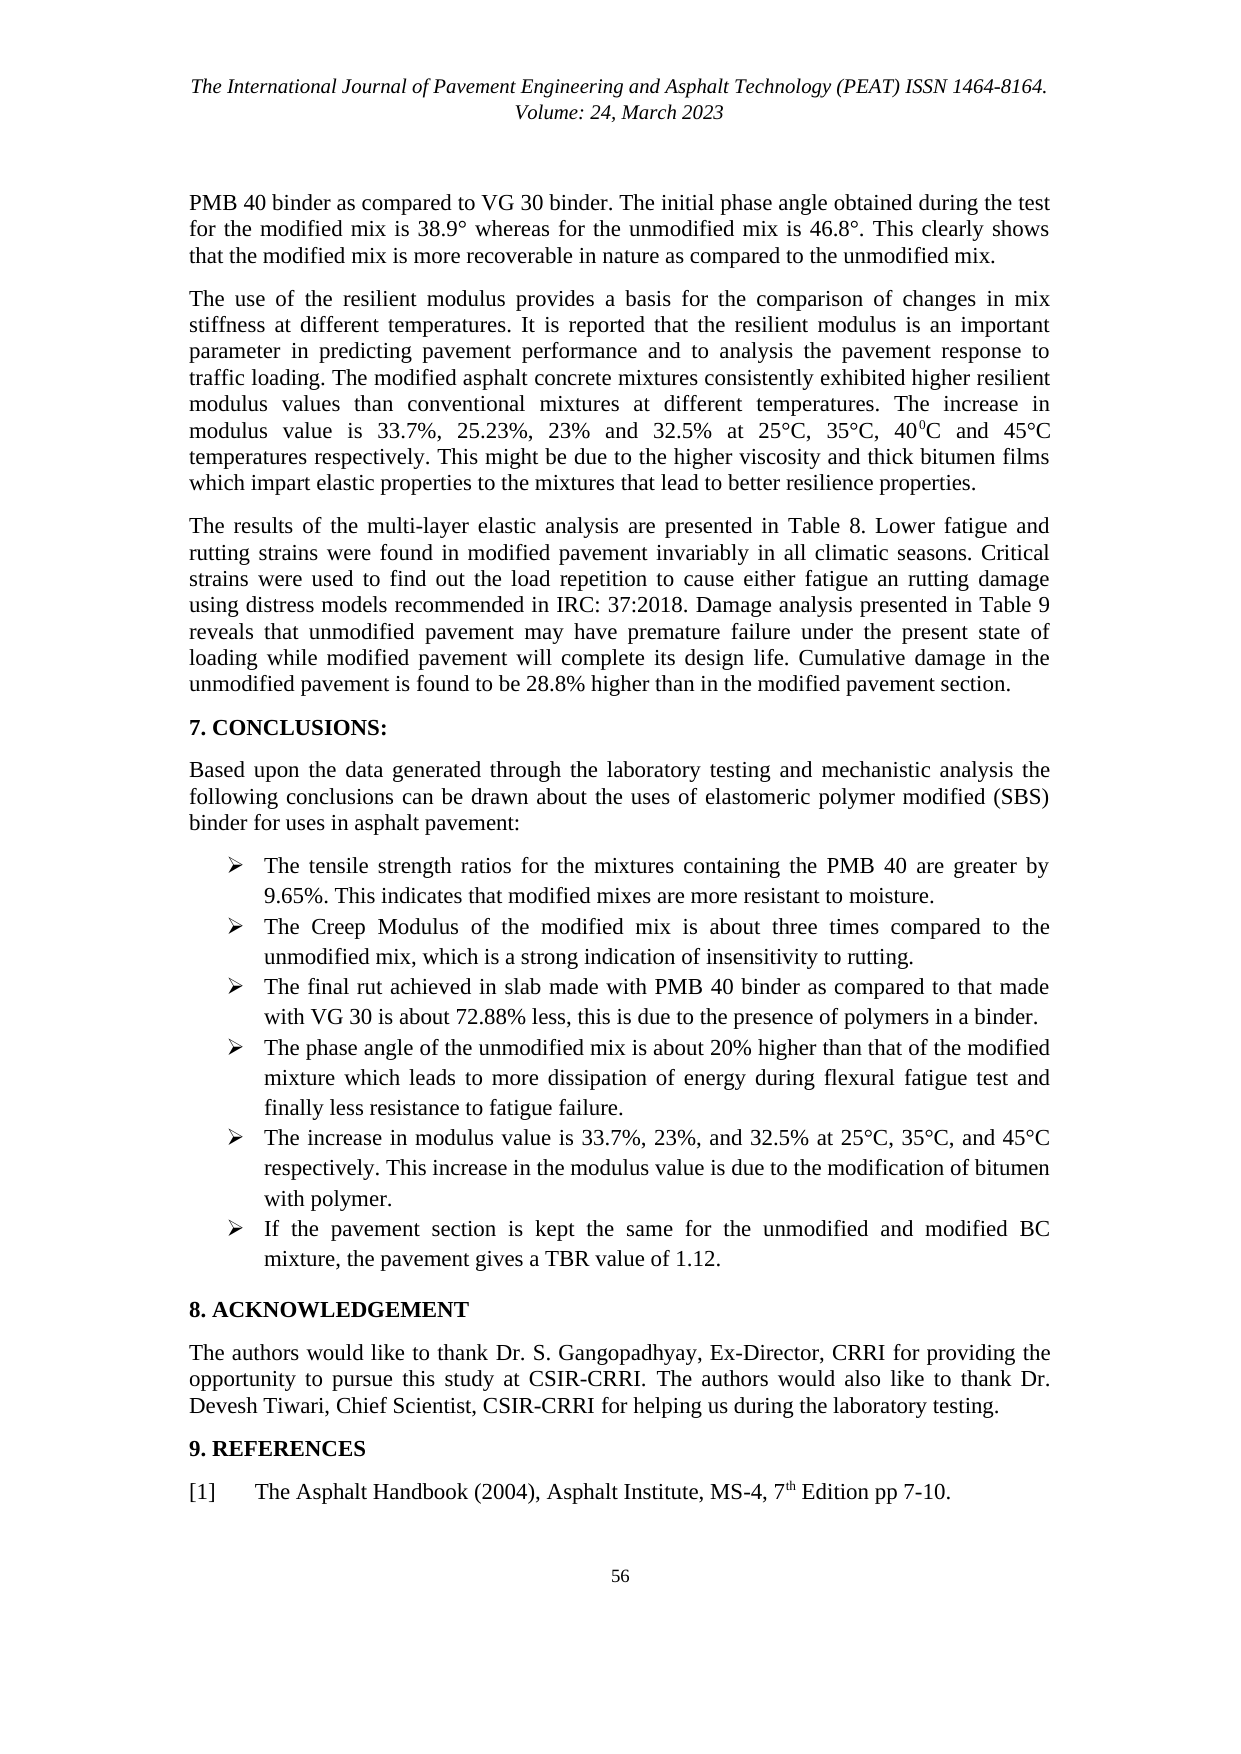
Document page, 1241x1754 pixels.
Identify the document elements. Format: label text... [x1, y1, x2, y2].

text 9. REFERENCES [189, 1435, 1051, 1461]
text The use of the resilient modulus provides a basis for the comparison of changes in mix stiffness at different temperatures. It is reported that the resilient modulus is an important parameter in predicting pavement performance and to analysis the pavement response to traffic loading. The modified asphalt concrete mixtures consistently exhibited higher resilient modulus values than conventional mixtures at different temperatures. The increase in modulus value is 33.7%, 25.23%, 23% and 32.5% at 25°C, 35°C, 400C and 45°C temperatures respectively. This might be due to the higher viscosity and thick bitumen films which impart elastic properties to the mixtures that lead to better resilience properties. [189, 285, 1051, 496]
list The final rut achieved in slab made with PMB 40 binder as compared to that made with VG 30 is about 72.88% less, this is due to the presence of polymers in a binder. [226, 973, 1051, 1030]
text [189, 189, 1051, 268]
list The increase in modulus value is 33.7%, 23%, and 32.5% at 25°C, 35°C, and 45°C respectively. This increase in the modulus value is due to the modification of bitumen with polymer. [226, 1124, 1051, 1211]
list The phase angle of the unmodified mix is about 20% higher than that of the modified mixture which leads to more dissipation of energy during flexural fatigue test and finally less resistance to fatigue failure. [226, 1033, 1051, 1120]
list The Creep Modulus of the modified mix is about three times compared to the unmodified mix, which is a strong indication of insensitivity to rutting. [226, 913, 1051, 969]
list The tensile strength ratios for the mixtures containing the PMB 40 are greater by 9.65%. This indicates that modified mixes are more resistant to moisture. [226, 852, 1051, 909]
text 7. CONCLUSIONS: [189, 713, 1051, 740]
text The results of the multi-layer elastic analysis are presented in Table 8. Lower fatigue and rutting strains were found in modified pavement invariably in all climatic seasons. Critical strains were used to find out the load repetition to cause either fatigue an rutting damage using distress models recommended in IRC: 37:2018. Damage analysis presented in Table 9 reveals that unmodified pavement may have premature failure under the present state of loading while modified pavement will complete its design life. Cumulative damage in the unmodified pavement is found to be 28.8% higher than in the modified pavement section. [189, 512, 1051, 697]
text Based upon the data generated through the laboratory testing and mechanistic analysis the following conclusions can be drawn about the uses of elastomeric polymer modified (SBS) binder for uses in asphalt pavement: [189, 757, 1051, 836]
list The Asphalt Handbook (2004), Asphalt Institute, MS-4, 7th Edition pp 7-10. [189, 1478, 1051, 1504]
text The authors would like to thank Dr. S. Gangopadhyay, Ex-Director, CRRI for providing the opportunity to pursue this study at CSIR-CRRI. The authors would also like to thank Dr. Devesh Tiwari, Chief Scientist, CSIR-CRRI for helping us during the laboratory testing. [189, 1339, 1051, 1418]
list If the pavement section is kept the same for the unmodified and modified BC mixture, the pavement gives a TBR value of 1.12. [226, 1215, 1051, 1271]
text 8. ACKNOWLEDGEMENT [189, 1296, 1051, 1322]
